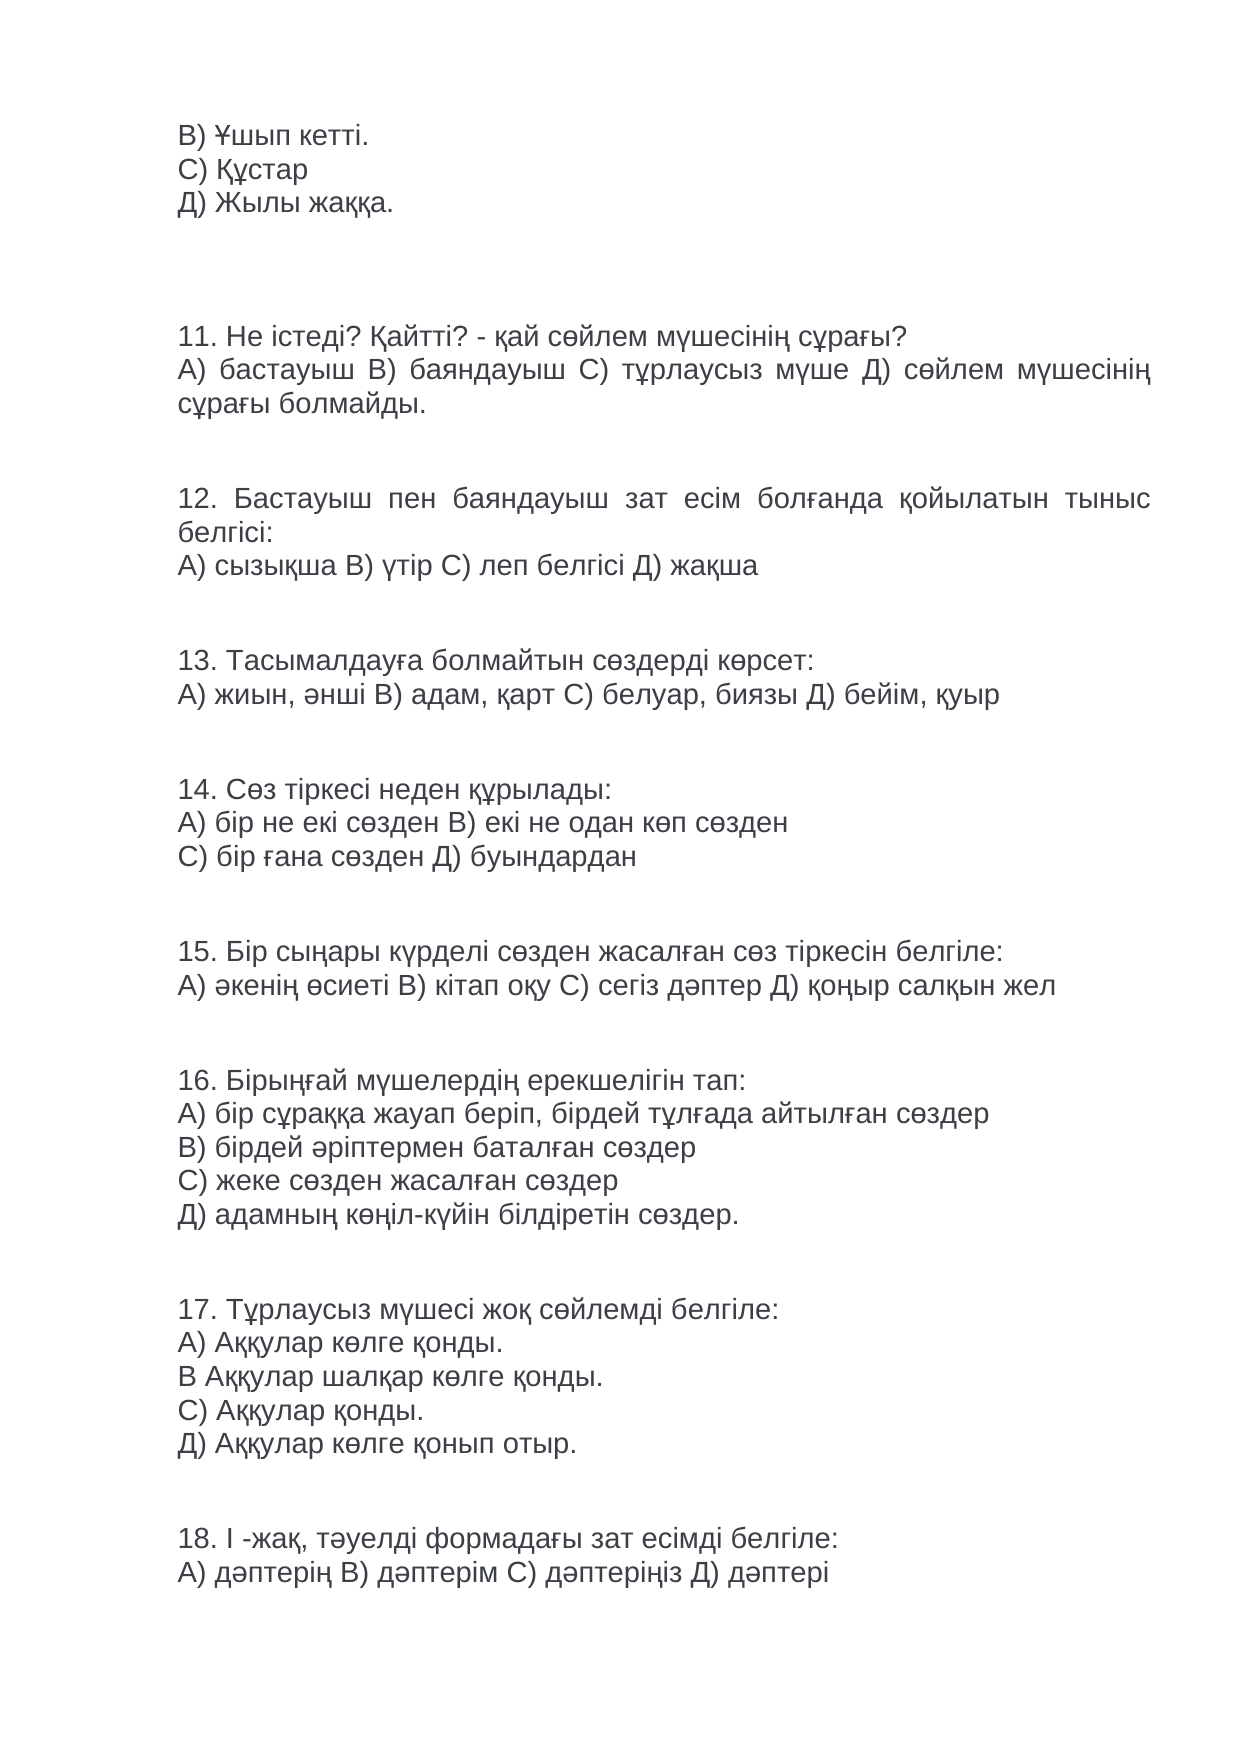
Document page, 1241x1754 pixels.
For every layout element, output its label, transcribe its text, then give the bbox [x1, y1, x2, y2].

text С) Құстар [177, 152, 1152, 185]
text А) сызықша В) үтір С) леп белгісі Д) жақша [177, 548, 1152, 582]
text А) дәптерің В) дәптерім С) дәптеріңіз Д) дәптері [177, 1555, 1152, 1588]
text 18. І -жақ, тәуелді формадағы зат есімді белгіле: [177, 1521, 1152, 1555]
text А) әкенің өсиеті В) кітап оқу С) сегіз дәптер Д) қоңыр салқын жел [177, 968, 1152, 1001]
text Д) адамның көңіл-күйін білдіретін сөздер. [177, 1197, 1152, 1230]
text С) жеке сөзден жасалған сөздер [177, 1163, 1152, 1197]
text С) бір ғана сөзден Д) буындардан [177, 839, 1152, 872]
text 17. Тұрлаусыз мүшесі жоқ сөйлемді белгіле: [177, 1292, 1152, 1326]
text А) Аққулар көлге қонды. [177, 1326, 1152, 1359]
text В) Ұшып кетті. [177, 118, 1152, 152]
text 15. Бір сыңары күрделі сөзден жасалған сөз тіркесін белгіле: [177, 934, 1152, 968]
text 11. Не істеді? Қайтті? - қай сөйлем мүшесінің сұрағы? [177, 319, 1152, 352]
text 13. Тасымалдауға болмайтын сөздерді көрсет: [177, 643, 1152, 677]
text 14. Сөз тіркесі неден құрылады: [177, 772, 1152, 805]
text В Аққулар шалқар көлге қонды. [177, 1359, 1152, 1393]
text А) жиын, әнші В) адам, қарт С) белуар, биязы Д) бейім, қуыр [177, 677, 1152, 710]
text В) бірдей әріптермен баталған сөздер [177, 1130, 1152, 1163]
text 16. Бірыңғай мүшелердің ерекшелігін тап: [177, 1063, 1152, 1096]
text С) Аққулар қонды. [177, 1393, 1152, 1426]
text А) бір не екі сөзден В) екі не одан көп сөзден [177, 805, 1152, 839]
text Д) Жылы жаққа. [177, 185, 1152, 219]
text 12. Бастауыш пен баяндауыш зат есім болғанда қойылатын тыныс белгісі: [177, 481, 1152, 548]
text Д) Аққулар көлге қонып отыр. [177, 1426, 1152, 1460]
text А) бір сұраққа жауап беріп, бірдей тұлғада айтылған сөздер [177, 1096, 1152, 1130]
text А) бастауыш В) баяндауыш С) тұрлаусыз мүше Д) сөйлем мүшесінің сұрағы болмайды. [177, 352, 1152, 419]
